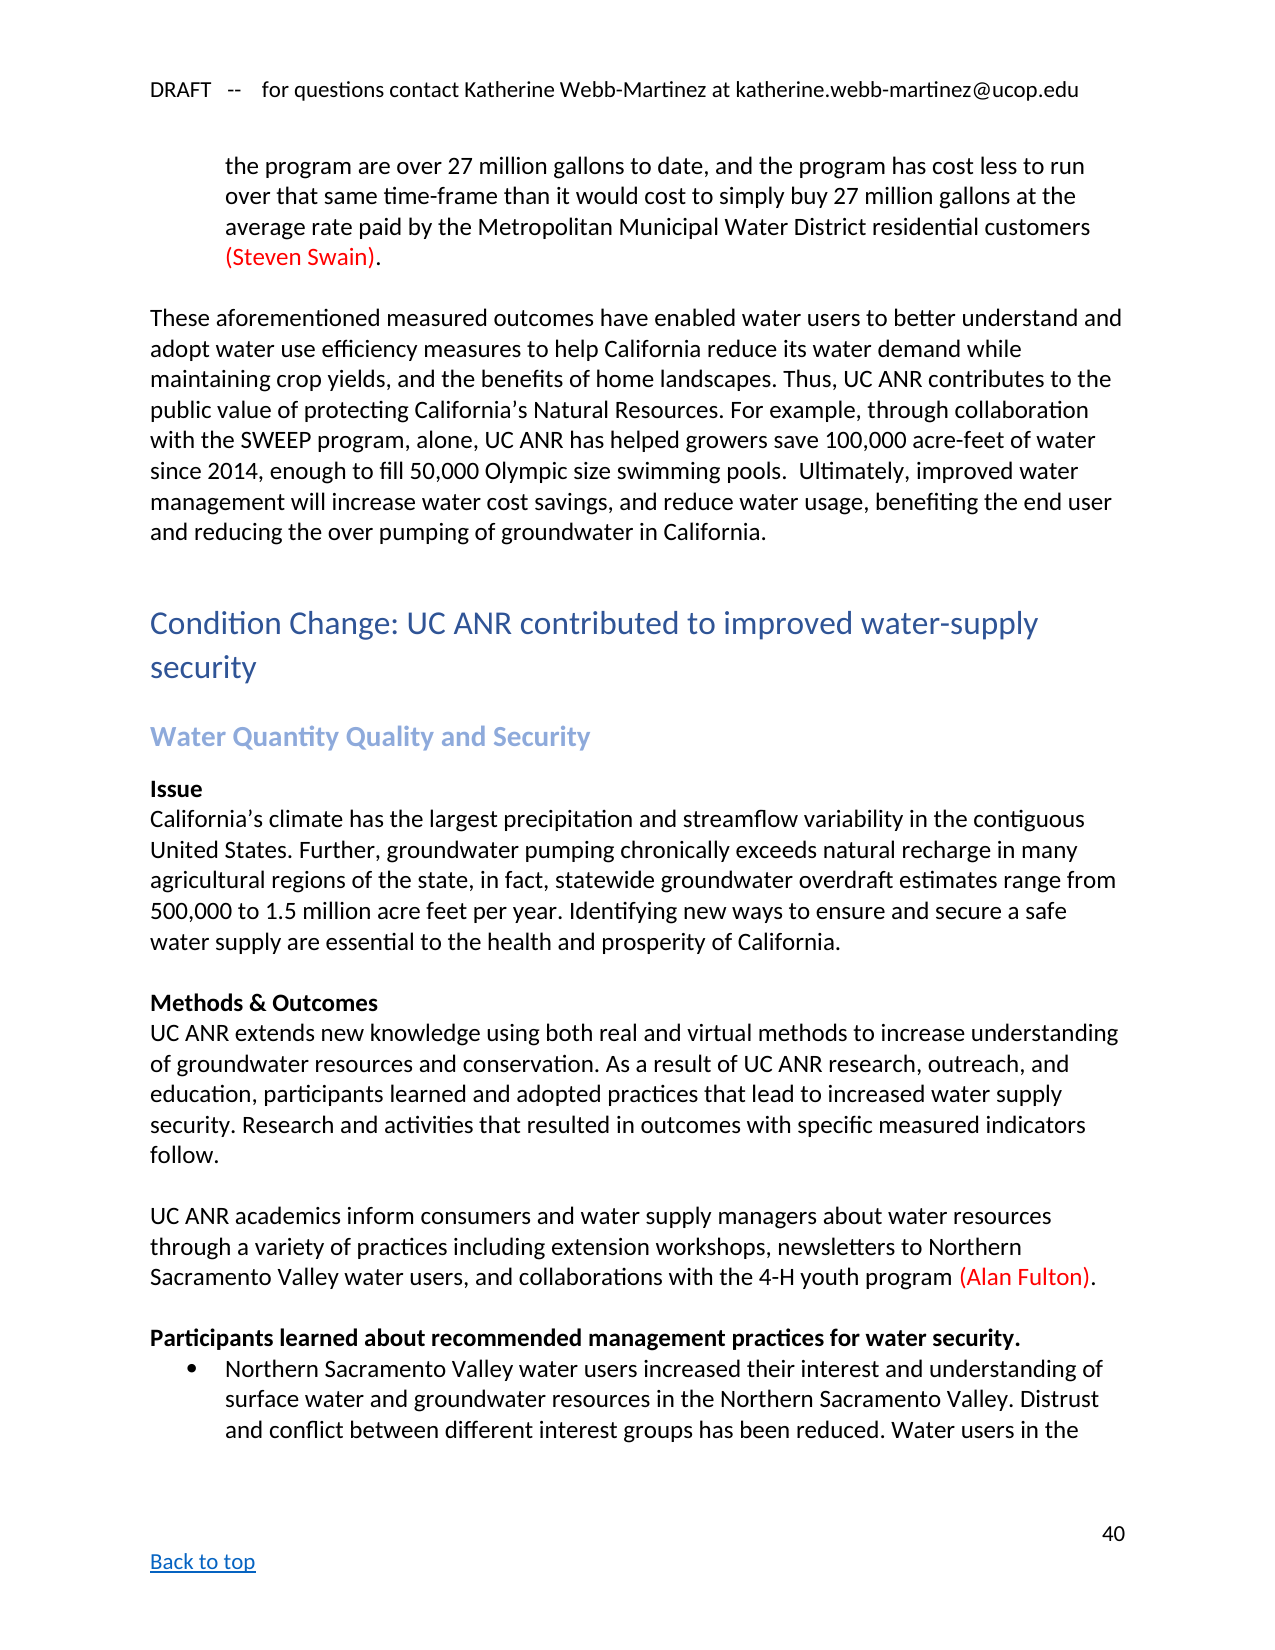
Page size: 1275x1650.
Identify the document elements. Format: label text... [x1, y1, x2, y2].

text These aforementioned measured outcomes have enabled water users to better understand and adopt water use efficiency measures to help California reduce its water demand while maintaining crop yields, and the benefits of home landscapes. Thus, UC ANR contributes to the public value of protecting California’s Natural Resources. For example, through collaboration with the SWEEP program, alone, UC ANR has helped growers save 100,000 acre-feet of water since 2014, enough to fill 50,000 Olympic size swimming pools. Ultimately, improved water management will increase water cost savings, and reduce water usage, benefiting the end user and reducing the over pumping of groundwater in California. [150, 303, 1125, 547]
text UC ANR extends new knowledge using both real and virtual methods to increase understanding of groundwater resources and conservation. As a result of UC ANR research, outreach, and education, participants learned and adopted practices that lead to increased water supply security. Research and activities that resulted in outcomes with specific measured indicators follow. [150, 1017, 1125, 1170]
text Issue [150, 773, 1125, 803]
text Methods & Outcomes [150, 987, 1125, 1017]
list Participants learned about recommended management practices for water security. [150, 1322, 1125, 1353]
text UC ANR academics inform consumers and water supply managers about water resources through a variety of practices including extension workshops, newsletters to Northern Sacramento Valley water users, and collaborations with the 4-H youth program (Alan Fulton). [150, 1200, 1125, 1292]
text California’s climate has the largest precipitation and streamflow variability in the contiguous United States. Further, groundwater pumping chronically exceeds natural recharge in many agricultural regions of the state, in fact, statewide groundwater overdraft estimates range from 500,000 to 1.5 million acre feet per year. Identifying new ways to ensure and secure a safe water supply are essential to the health and prosperity of California. [150, 803, 1125, 956]
text Water Quantity Quality and Security [150, 718, 1125, 753]
subtitle Condition Change: UC ANR contributed to improved water-supply security [150, 602, 1125, 687]
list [187, 150, 1125, 272]
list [187, 1353, 1125, 1444]
